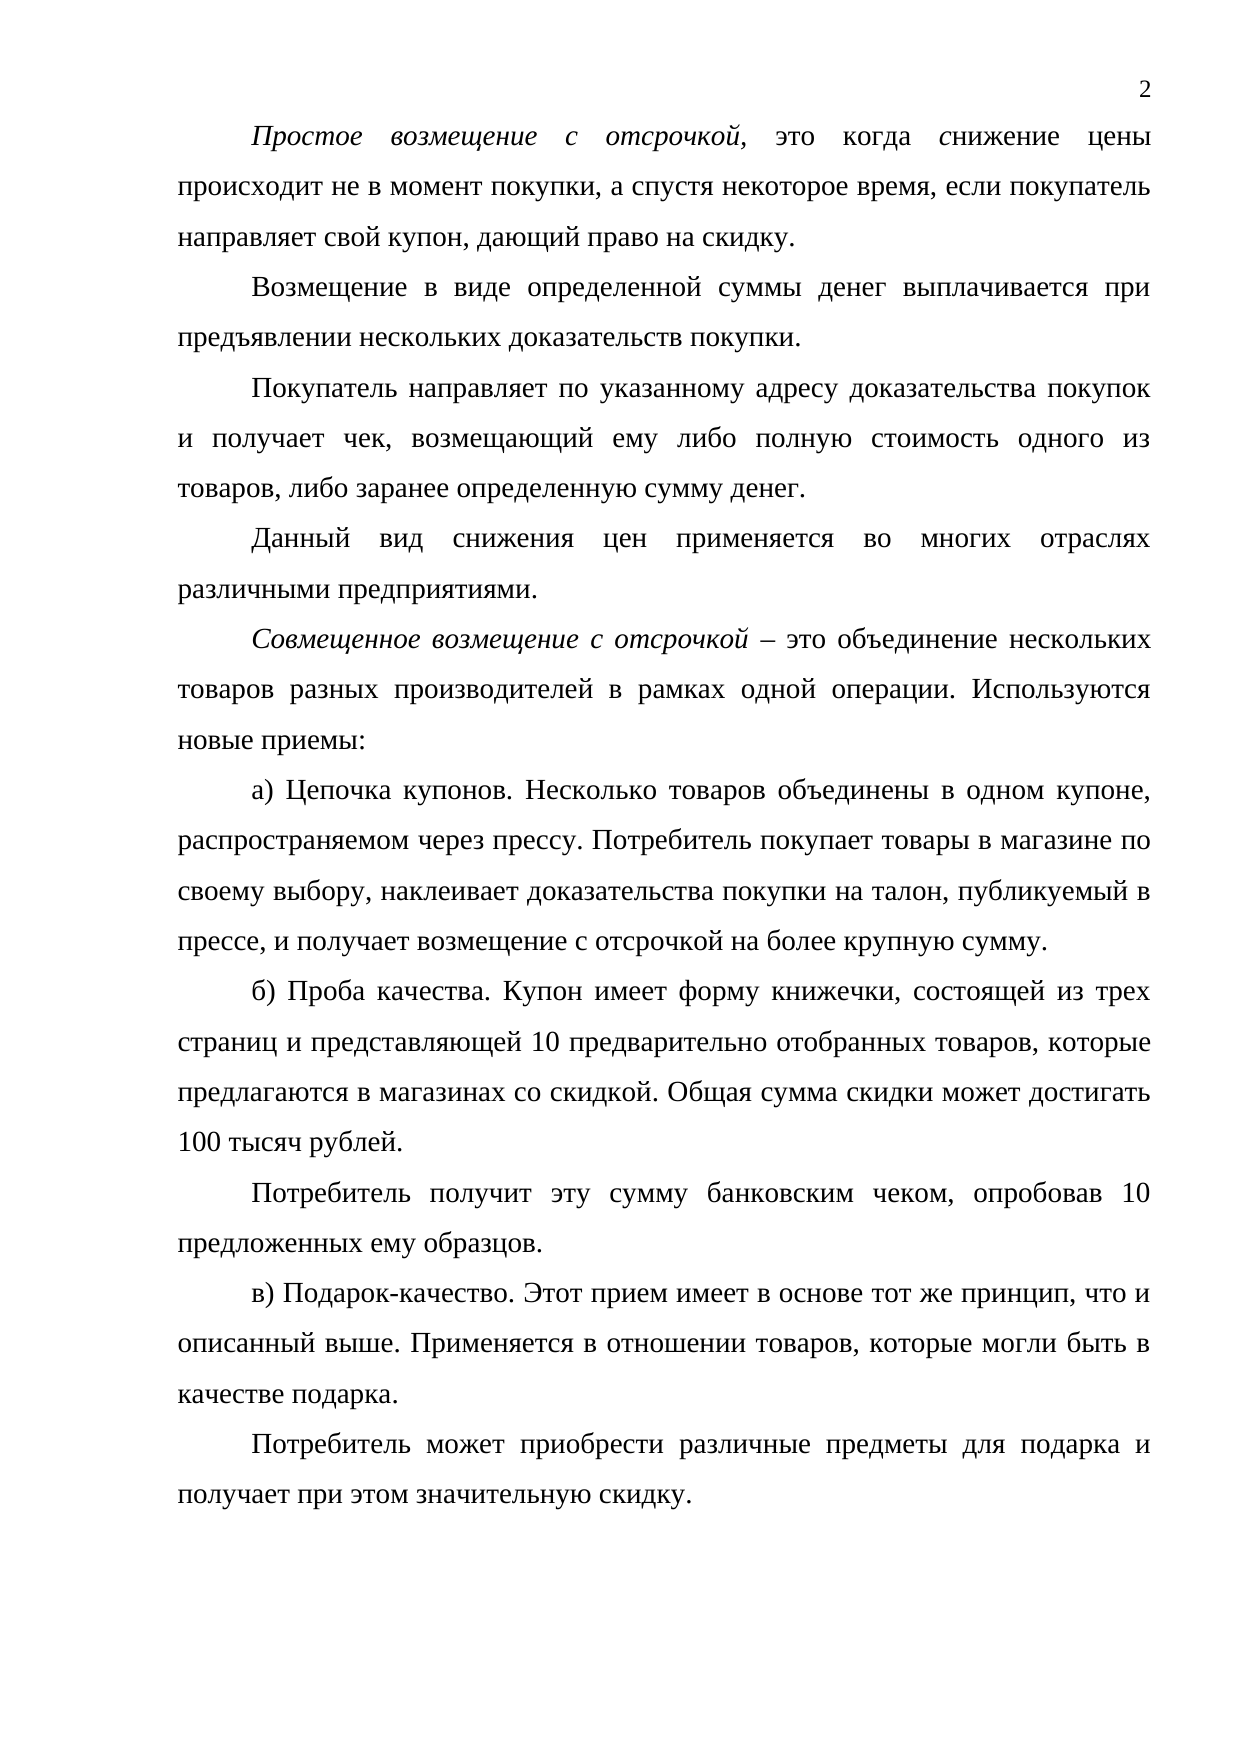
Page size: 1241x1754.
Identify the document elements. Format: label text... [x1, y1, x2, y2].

text Совмещенное возмещение с отсрочкой – это объединение нескольких товаров разных производителей в рамках одной операции. Используются новые приемы: [177, 621, 1152, 755]
text Покупатель направляет по указанному адресу доказательства покупок и получает чек, возмещающий ему либо полную стоимость одного из товаров, либо заранее определенную сумму денег. [177, 370, 1152, 504]
text а) Цепочка купонов. Несколько товаров объединены в одном купоне, распространяемом через прессу. Потребитель покупает товары в магазине по своему выбору, наклеивает доказательства покупки на талон, публикуемый в прессе, и получает возмещение с отсрочкой на более крупную сумму. [177, 772, 1152, 957]
text Данный вид снижения цен применяется во многих отраслях различными предприятиями. [177, 521, 1152, 604]
text Потребитель может приобрести различные предметы для подарка и получает при этом значительную скидку. [177, 1426, 1152, 1510]
text Возмещение в виде определенной суммы денег выплачивается при предъявлении нескольких доказательств покупки. [177, 269, 1152, 353]
text б) Проба качества. Купон имеет форму книжечки, состоящей из трех страниц и представляющей 10 предварительно отобранных товаров, которые предлагаются в магазинах со скидкой. Общая сумма скидки может достигать 100 тысяч рублей. [177, 973, 1152, 1158]
text в) Подарок-качество. Этот прием имеет в основе тот же принцип, что и описанный выше. Применяется в отношении товаров, которые могли быть в качестве подарка. [177, 1275, 1152, 1409]
text Простое возмещение с отсрочкой, это когда снижение цены происходит не в момент покупки, а спустя некоторое время, если покупатель направляет свой купон, дающий право на скидку. [177, 118, 1152, 252]
text Потребитель получит эту сумму банковским чеком, опробовав 10 предложенных ему образцов. [177, 1175, 1152, 1258]
